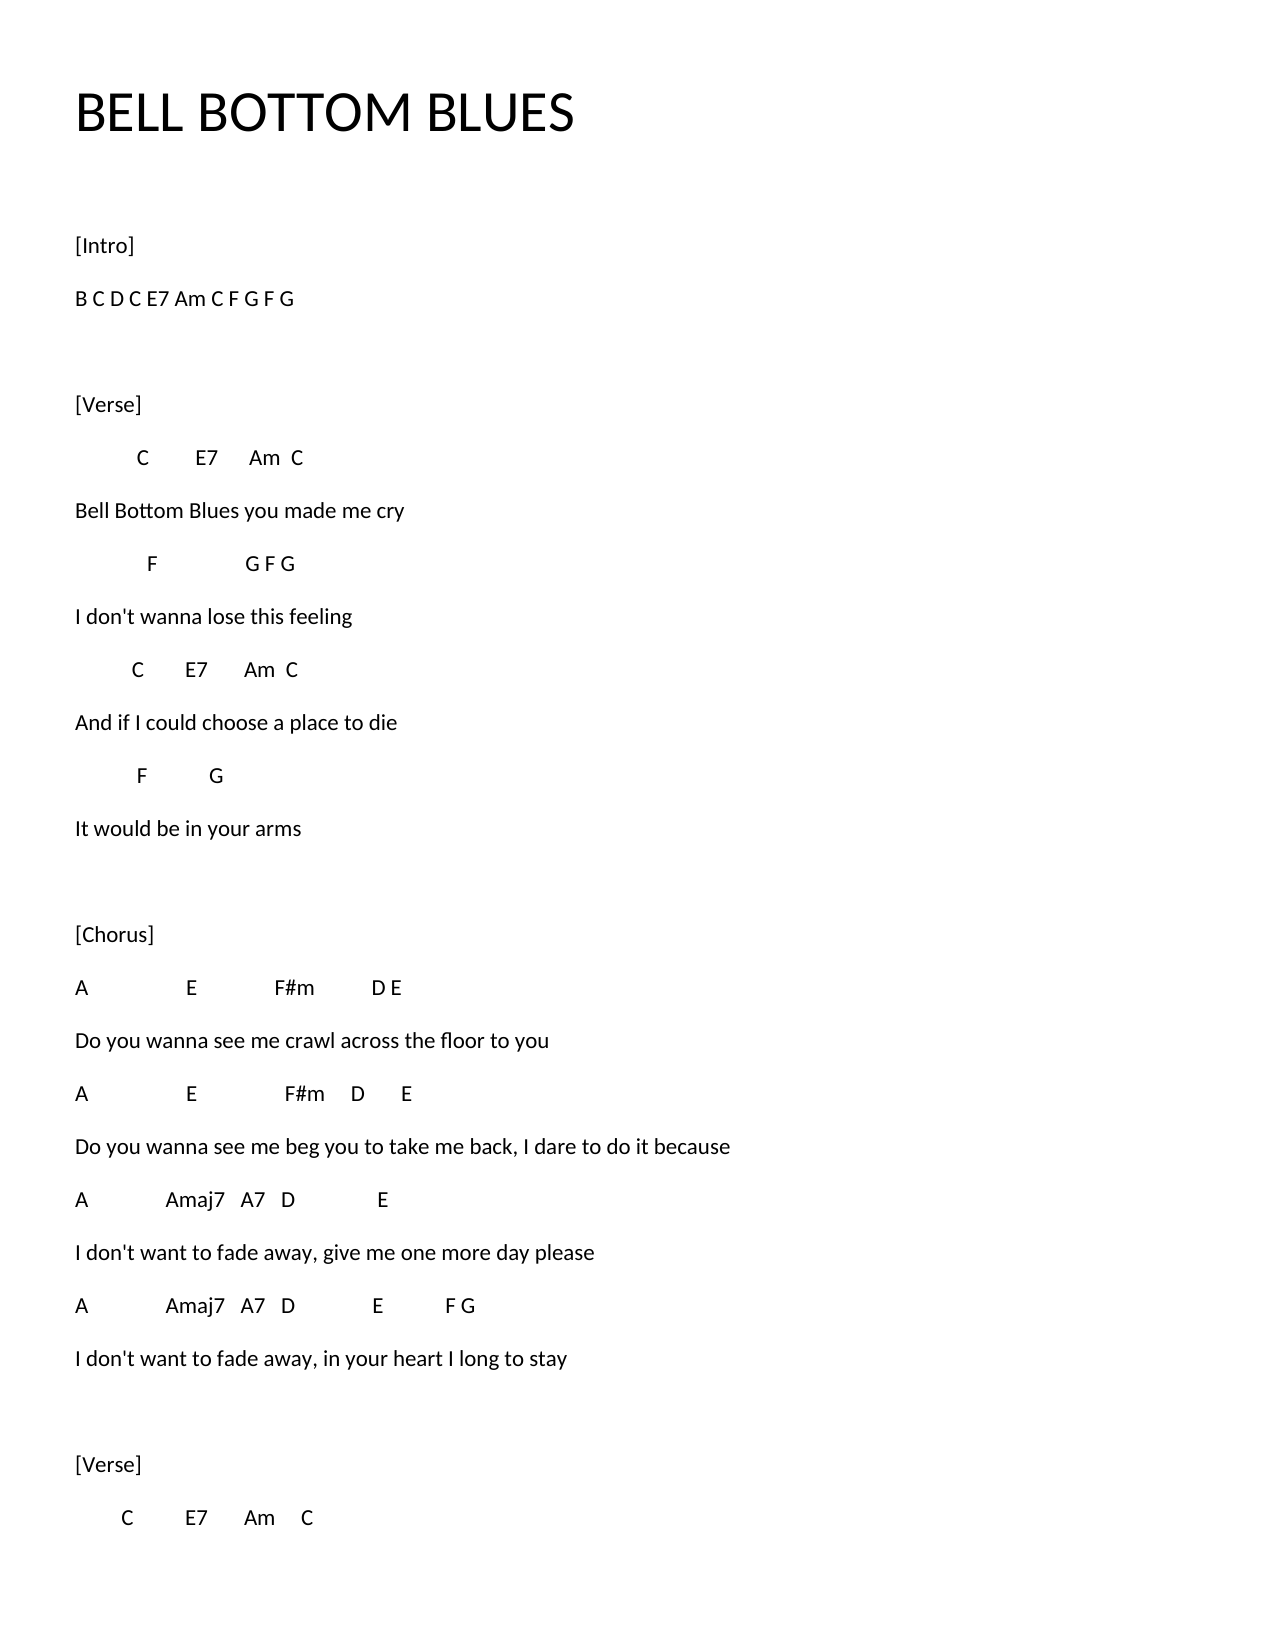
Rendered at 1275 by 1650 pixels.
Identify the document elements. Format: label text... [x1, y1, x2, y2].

text I don't wanna lose this feeling [75, 602, 1200, 630]
text B C D C E7 Am C F G F G [75, 284, 1200, 312]
text C E7 Am C [75, 1503, 1200, 1531]
text I don't want to fade away, give me one more day please [75, 1238, 1200, 1266]
text C E7 Am C [75, 655, 1200, 683]
text C E7 Am C [75, 443, 1200, 471]
text A E F#m D E [75, 1079, 1200, 1107]
text BELL BOTTOM BLUES [75, 75, 1200, 146]
text [Verse] [75, 1450, 1200, 1478]
text I don't want to fade away, in your heart I long to stay [75, 1344, 1200, 1372]
text And if I could choose a place to die [75, 708, 1200, 736]
text [Chorus] [75, 920, 1200, 948]
text Do you wanna see me beg you to take me back, I dare to do it because [75, 1132, 1200, 1160]
text F G F G [75, 549, 1200, 577]
text [Verse] [75, 390, 1200, 418]
text It would be in your arms [75, 814, 1200, 842]
text A Amaj7 A7 D E F G [75, 1291, 1200, 1319]
text A Amaj7 A7 D E [75, 1185, 1200, 1213]
text Do you wanna see me crawl across the floor to you [75, 1026, 1200, 1054]
text A E F#m D E [75, 973, 1200, 1001]
text F G [75, 761, 1200, 789]
text [Intro] [75, 231, 1200, 259]
text Bell Bottom Blues you made me cry [75, 496, 1200, 524]
